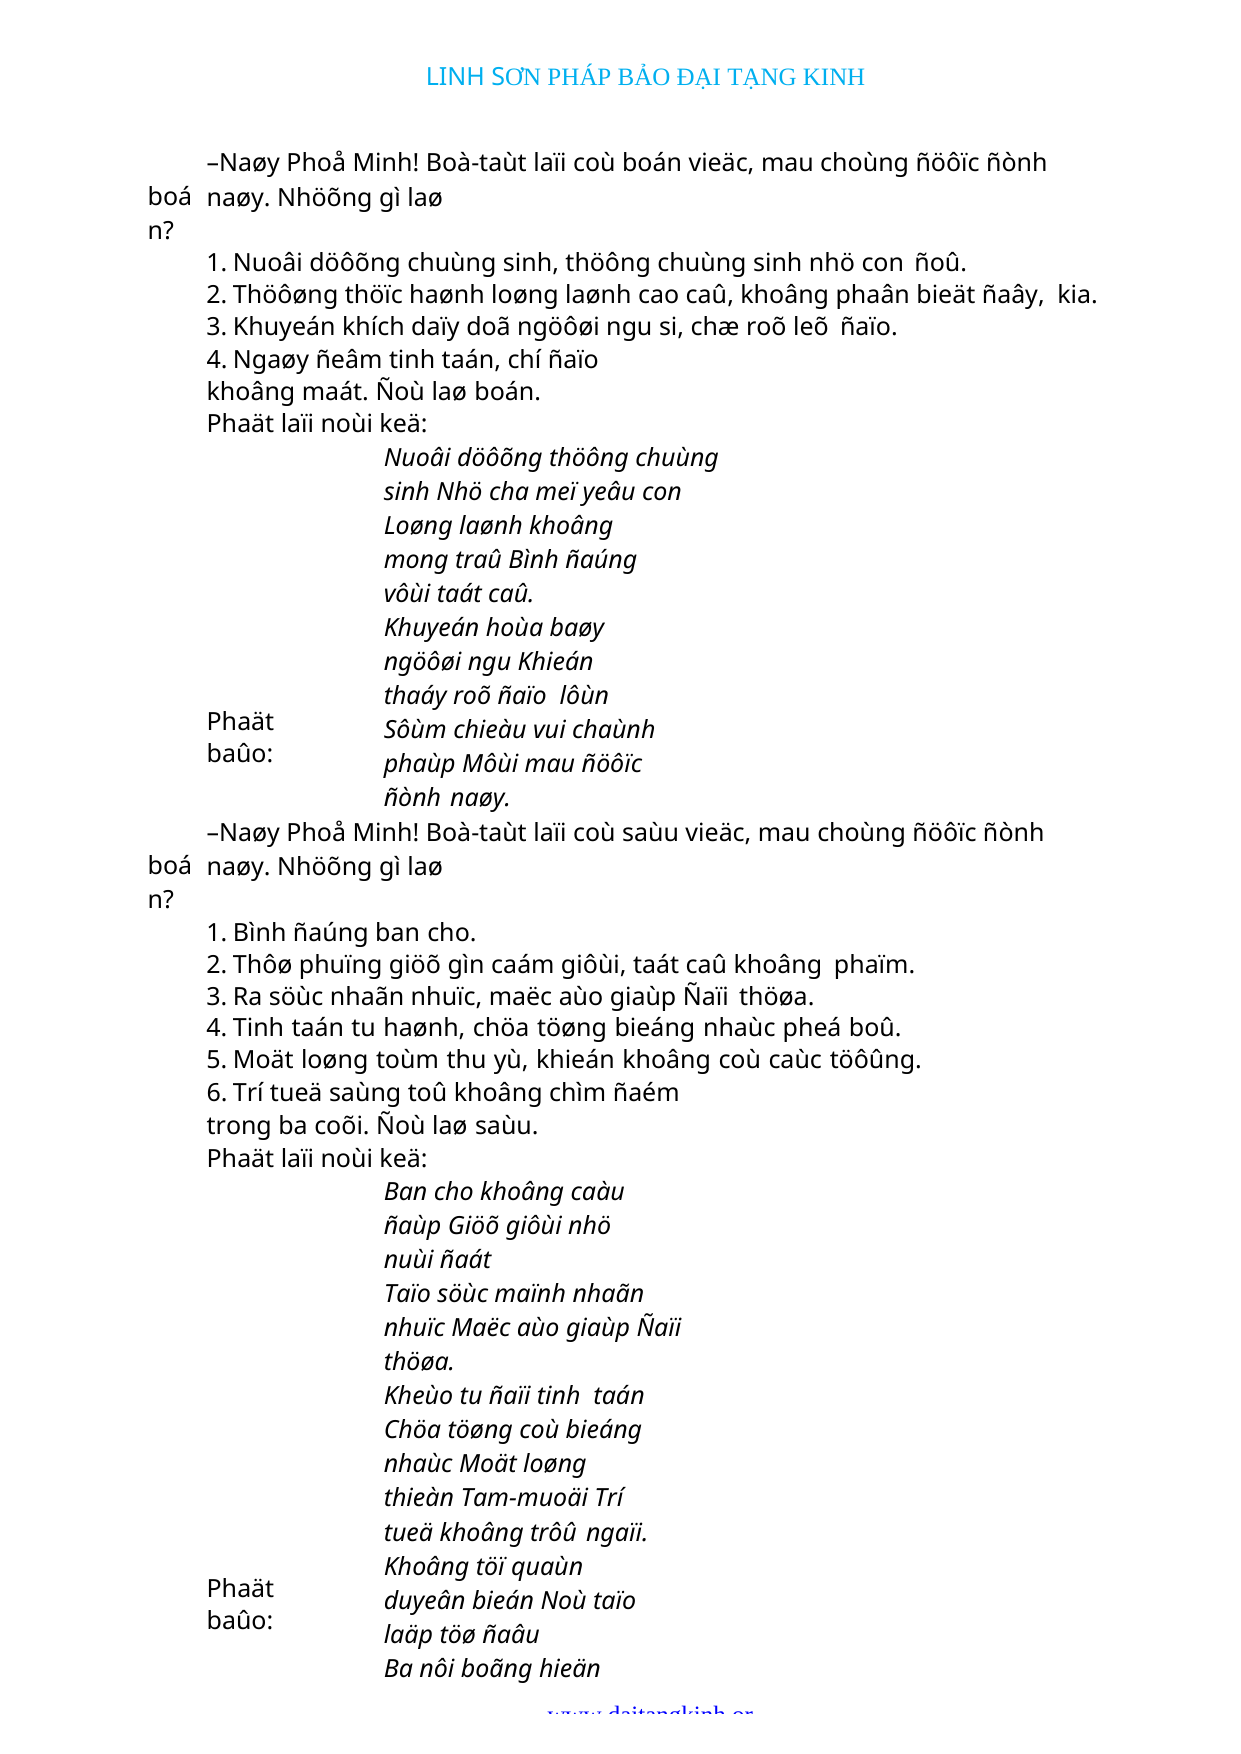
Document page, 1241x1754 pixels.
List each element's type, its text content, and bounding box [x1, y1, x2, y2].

text Loøng laønh khoâng mong traû Bình ñaúng vôùi taát caû. [383, 507, 660, 609]
list Thöôøng thöïc haønh loøng laønh cao caû, khoâng phaân bieät ñaây, kia. [206, 278, 1105, 310]
text boán? [147, 848, 199, 916]
list Ra söùc nhaãn nhuïc, maëc aùo giaùp Ñaïi thöøa. [206, 979, 1105, 1011]
text Phaät laïi noùi keä: [206, 1142, 1105, 1173]
text Phaät baûo: [206, 705, 308, 769]
text Phaät baûo: [206, 1572, 308, 1636]
text –Naøy Phoå Minh! Boà-taùt laïi coù boán vieäc, mau choùng ñöôïc ñònh naøy. Nhöõng gì laø [206, 145, 1105, 213]
text Kheùo tu ñaïi tinh taán Chöa töøng coù bieáng nhaùc Moät loøng thieàn Tam-muoäi Trí tueä khoâng trôû ngaïi. [383, 1378, 650, 1548]
text Nuoâi döôõng thöông chuùng sinh Nhö cha meï yeâu con [383, 439, 737, 507]
list Trí tueä saùng toû khoâng chìm ñaém trong ba coõi. Ñoù laø saùu. [206, 1075, 712, 1142]
text Ban cho khoâng caàu ñaùp Giöõ giôùi nhö nuùi ñaát [383, 1173, 660, 1276]
text Khoâng töï quaùn duyeân bieán Noù taïo laäp töø ñaâu [383, 1548, 660, 1650]
text Phaät laïi noùi keä: [206, 407, 1105, 439]
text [383, 1650, 643, 1684]
text –Naøy Phoå Minh! Boà-taùt laïi coù saùu vieäc, mau choùng ñöôïc ñònh naøy. Nhöõng gì laø [206, 815, 1105, 883]
list Khuyeán khích daïy doã ngöôøi ngu si, chæ roõ leõ ñaïo. [206, 310, 1105, 342]
text Taïo söùc maïnh nhaãn nhuïc Maëc aùo giaùp Ñaïi thöøa. [383, 1276, 685, 1378]
list Thôø phuïng giöõ gìn caám giôùi, taát caû khoâng phaïm. [206, 948, 1105, 979]
text Khuyeán hoùa baøy ngöôøi ngu Khieán thaáy roõ ñaïo lôùn Sôùm chieàu vui chaùnh phaùp Môùi mau ñöôïc ñònh naøy. [383, 609, 662, 814]
list Tinh taán tu haønh, chöa töøng bieáng nhaùc pheá boû. [206, 1011, 1105, 1043]
list Moät loøng toùm thu yù, khieán khoâng coù caùc töôûng. [206, 1043, 1105, 1075]
list Bình ñaúng ban cho. [206, 916, 1105, 948]
list Nuoâi döôõng chuùng sinh, thöông chuùng sinh nhö con ñoû. [206, 246, 1105, 278]
text boán? [147, 178, 199, 247]
list Ngaøy ñeâm tinh taán, chí ñaïo khoâng maát. Ñoù laø boán. [206, 342, 649, 407]
